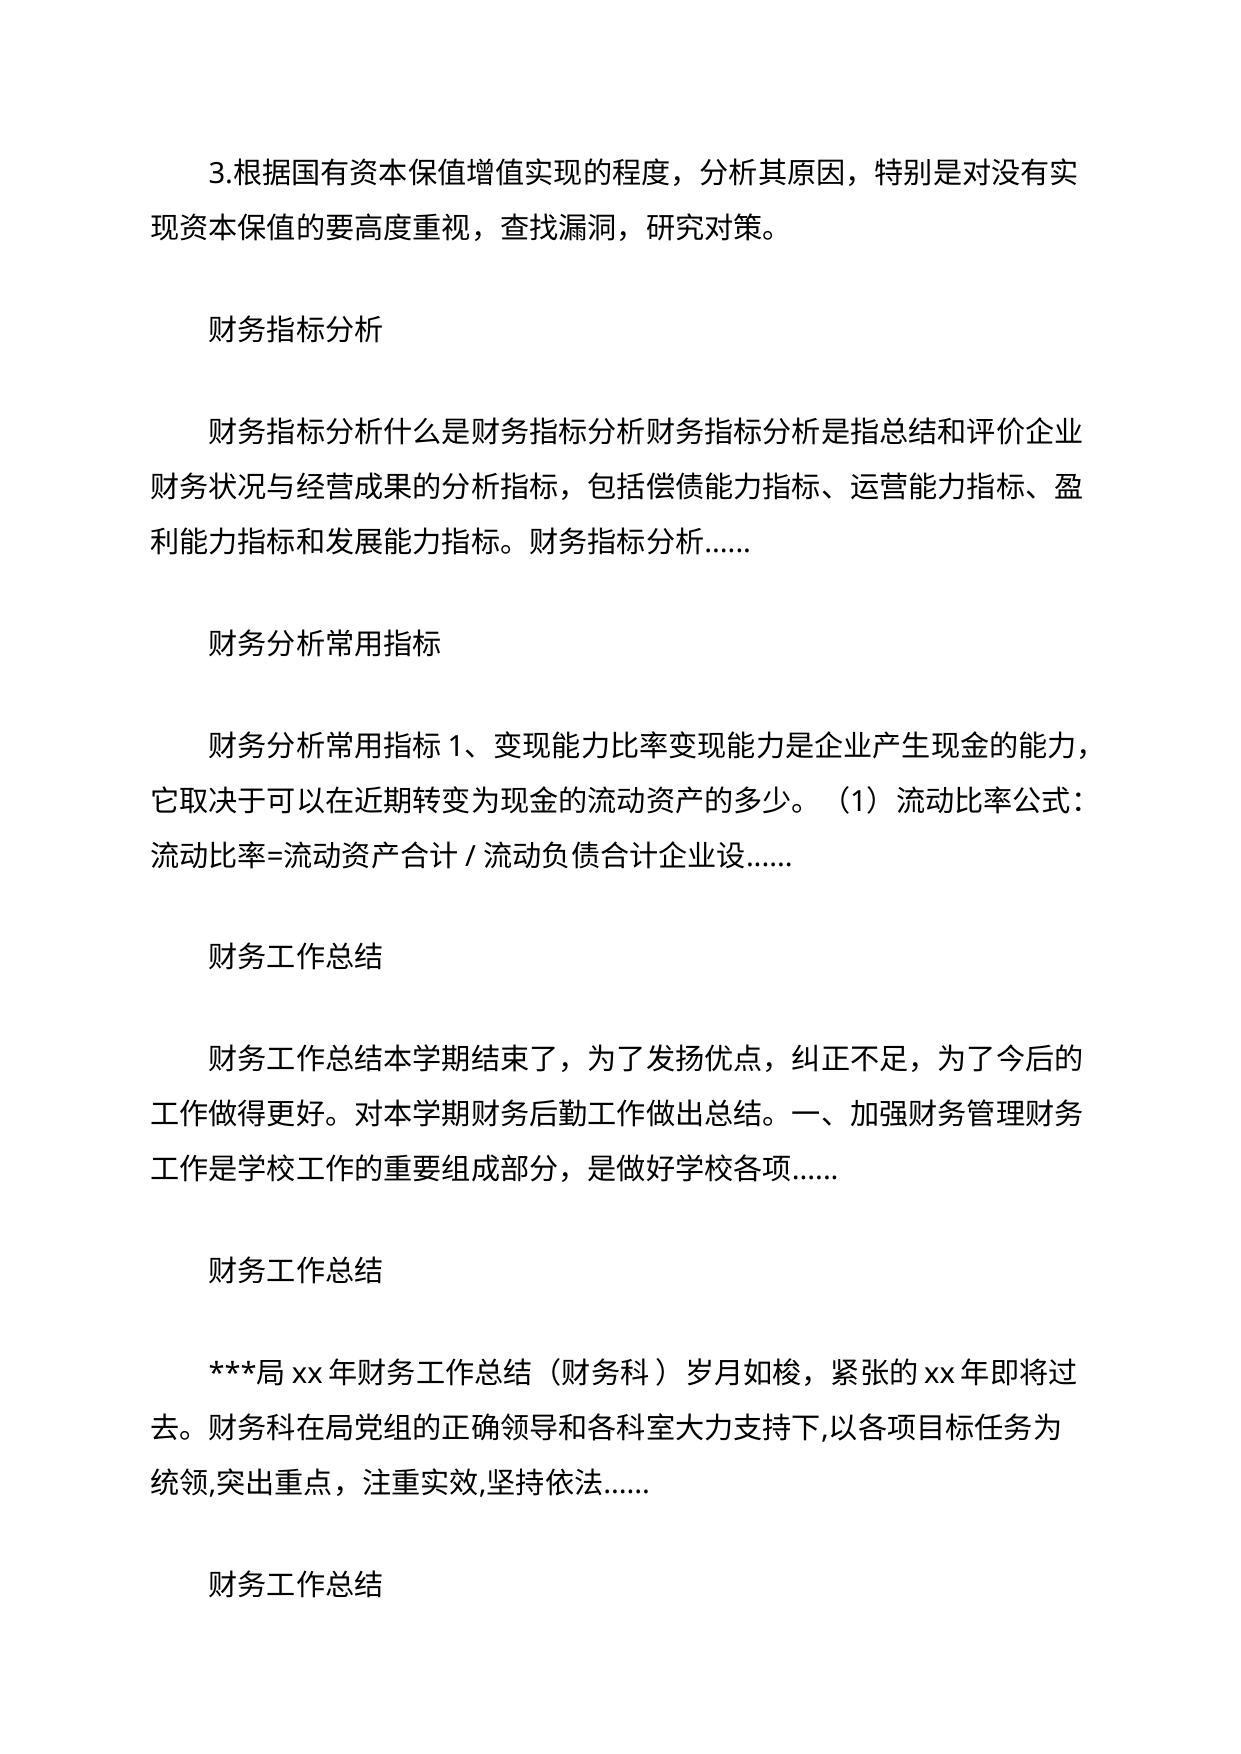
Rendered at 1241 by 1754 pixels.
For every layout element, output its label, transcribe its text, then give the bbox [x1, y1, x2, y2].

text 财务工作总结 [150, 1561, 1090, 1604]
text 3.根据国有资本保值增值实现的程度，分析其原因，特别是对没有实现资本保值的要高度重视，查找漏洞，研究对策。 [150, 150, 1090, 247]
text 财务分析常用指标1、变现能力比率变现能力是企业产生现金的能力，它取决于可以在近期转变为现金的流动资产的多少。（1）流动比率公式：流动比率=流动资产合计 / 流动负债合计企业设...... [150, 722, 1090, 874]
text 财务工作总结本学期结束了，为了发扬优点，纠正不足，为了今后的工作做得更好。对本学期财务后勤工作做出总结。一、加强财务管理财务工作是学校工作的重要组成部分，是做好学校各项...... [150, 1036, 1090, 1188]
text 财务指标分析 [150, 307, 1090, 349]
text 财务指标分析什么是财务指标分析财务指标分析是指总结和评价企业财务状况与经营成果的分析指标，包括偿债能力指标、运营能力指标、盈利能力指标和发展能力指标。财务指标分析...... [150, 408, 1090, 561]
text 财务工作总结 [150, 934, 1090, 976]
text 财务工作总结 [150, 1248, 1090, 1290]
text 财务分析常用指标 [150, 620, 1090, 663]
text ***局xx年财务工作总结（财务科 ）岁月如梭，紧张的xx年即将过去。财务科在局党组的正确领导和各科室大力支持下,以各项目标任务为统领,突出重点，注重实效,坚持依法...... [150, 1349, 1090, 1502]
